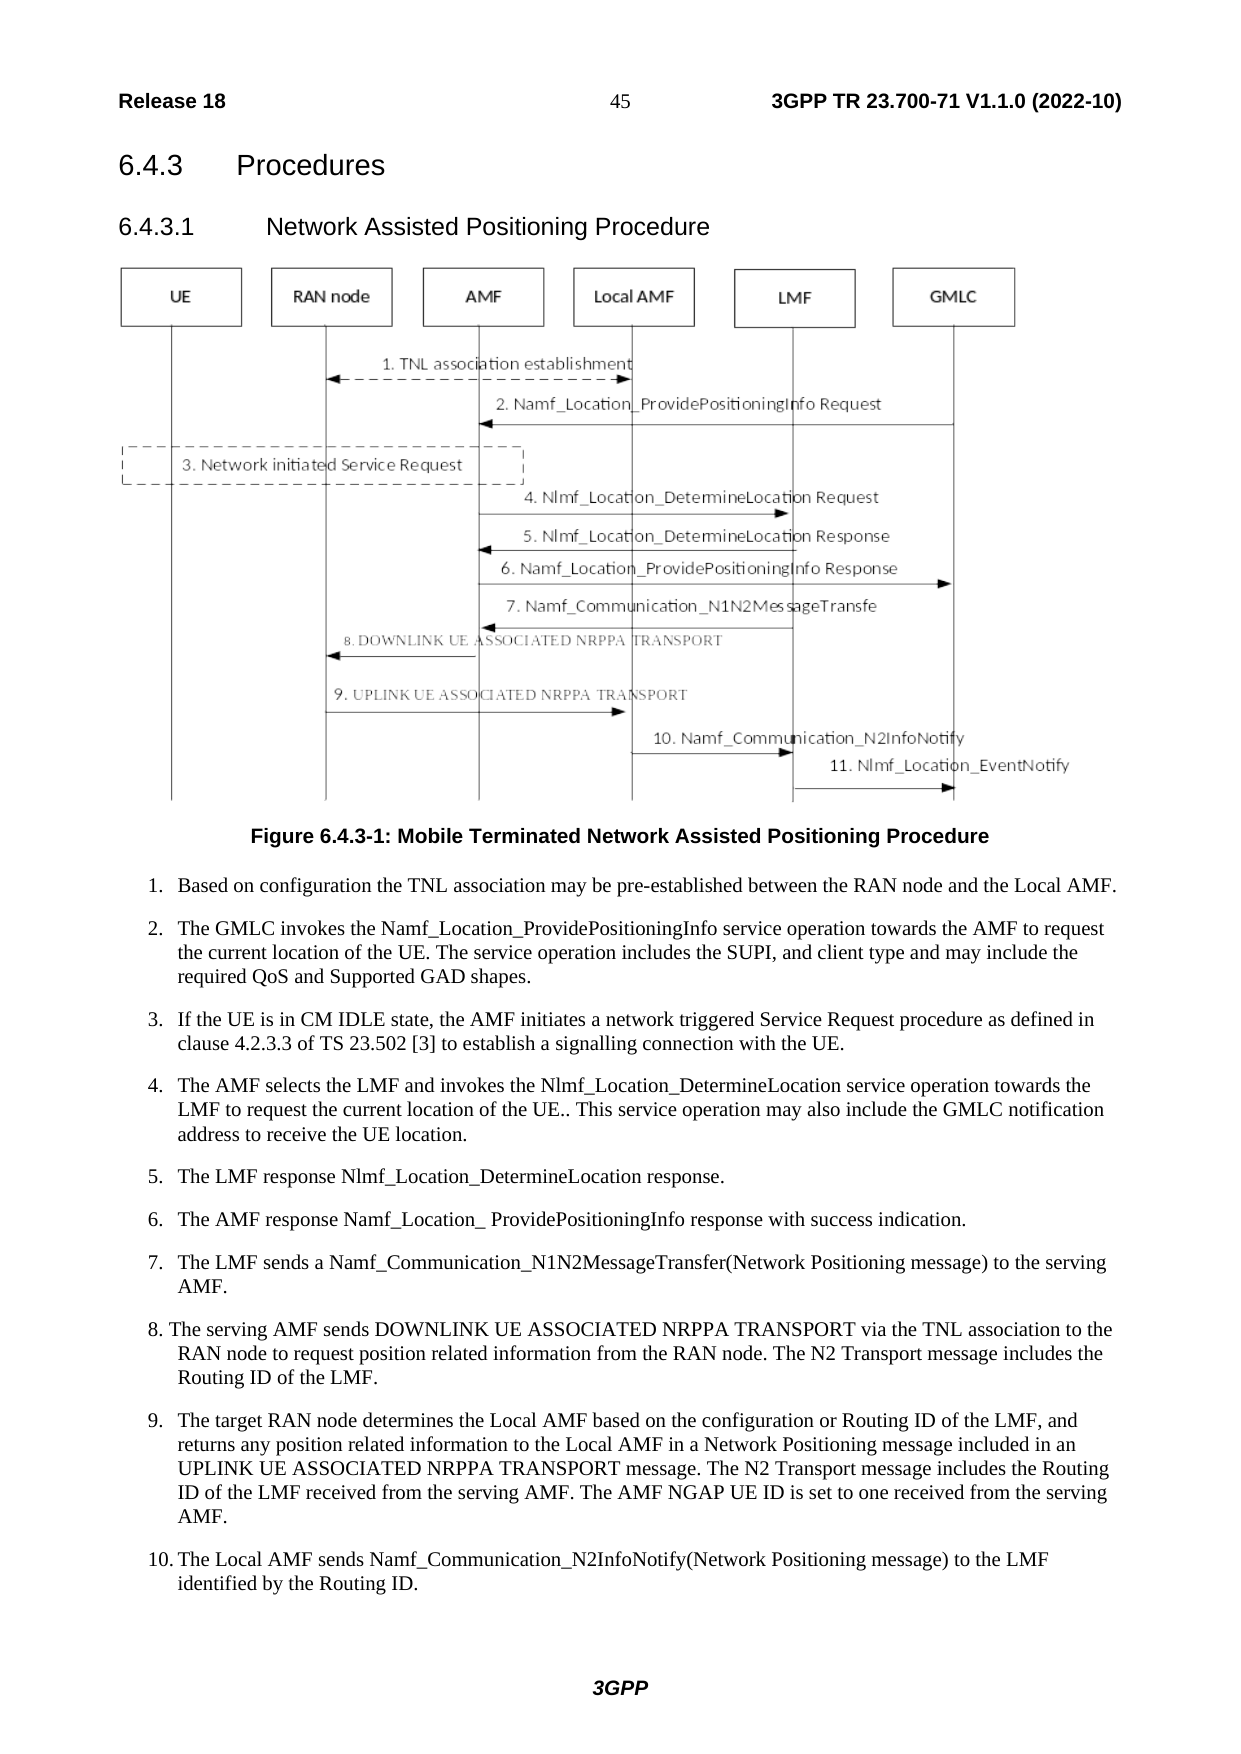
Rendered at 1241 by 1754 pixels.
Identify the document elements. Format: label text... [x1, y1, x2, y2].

subtitle 6.4.3 Procedures [118, 147, 1122, 181]
text 3. If the UE is in CM IDLE state, the AMF initiates a network triggered Service Request procedure as defined in clause 4.2.3.3 of TS 23.502 [3] to establish a signalling connection with the UE. [148, 1006, 1122, 1054]
text 2. The GMLC invokes the Namf_Location_ProvidePositioningInfo service operation towards the AMF to request the current location of the UE. The service operation includes the SUPI, and client type and may include the required QoS and Supported GAD shapes. [148, 916, 1122, 988]
text 6. The AMF response Namf_Location_ ProvidePositioningInfo response with success indication. [148, 1207, 1122, 1231]
text 1. Based on configuration the TNL association may be pre-established between the RAN node and the Local AMF. [148, 873, 1122, 897]
text 7. The LMF sends a Namf_Communication_N1N2MessageTransfer(Network Positioning message) to the serving AMF. [148, 1250, 1122, 1298]
text Figure 6.4.3-1: Mobile Terminated Network Assisted Positioning Procedure [118, 824, 1122, 848]
text 8. The serving AMF sends DOWNLINK UE ASSOCIATED NRPPA TRANSPORT via the TNL association to the RAN node to request position related information from the RAN node. The N2 Transport message includes the Routing ID of the LMF. [148, 1317, 1122, 1389]
subtitle 6.4.3.1 Network Assisted Positioning Procedure [118, 212, 1122, 241]
text 5. The LMF response Nlmf_Location_DetermineLocation response. [148, 1164, 1122, 1188]
text 9. The target RAN node determines the Local AMF based on the configuration or Routing ID of the LMF, and returns any position related information to the Local AMF in a Network Positioning message included in an UPLINK UE ASSOCIATED NRPPA TRANSPORT message. The N2 Transport message includes the Routing ID of the LMF received from the serving AMF. The AMF NGAP UE ID is set to one received from the serving AMF. [148, 1408, 1122, 1528]
text 4. The AMF selects the LMF and invokes the Nlmf_Location_DetermineLocation service operation towards the LMF to request the current location of the UE.. This service operation may also include the GMLC notification address to receive the UE location. [148, 1073, 1122, 1146]
text 10. The Local AMF sends Namf_Communication_N2InfoNotify(Network Positioning message) to the LMF identified by the Routing ID. [148, 1547, 1122, 1595]
